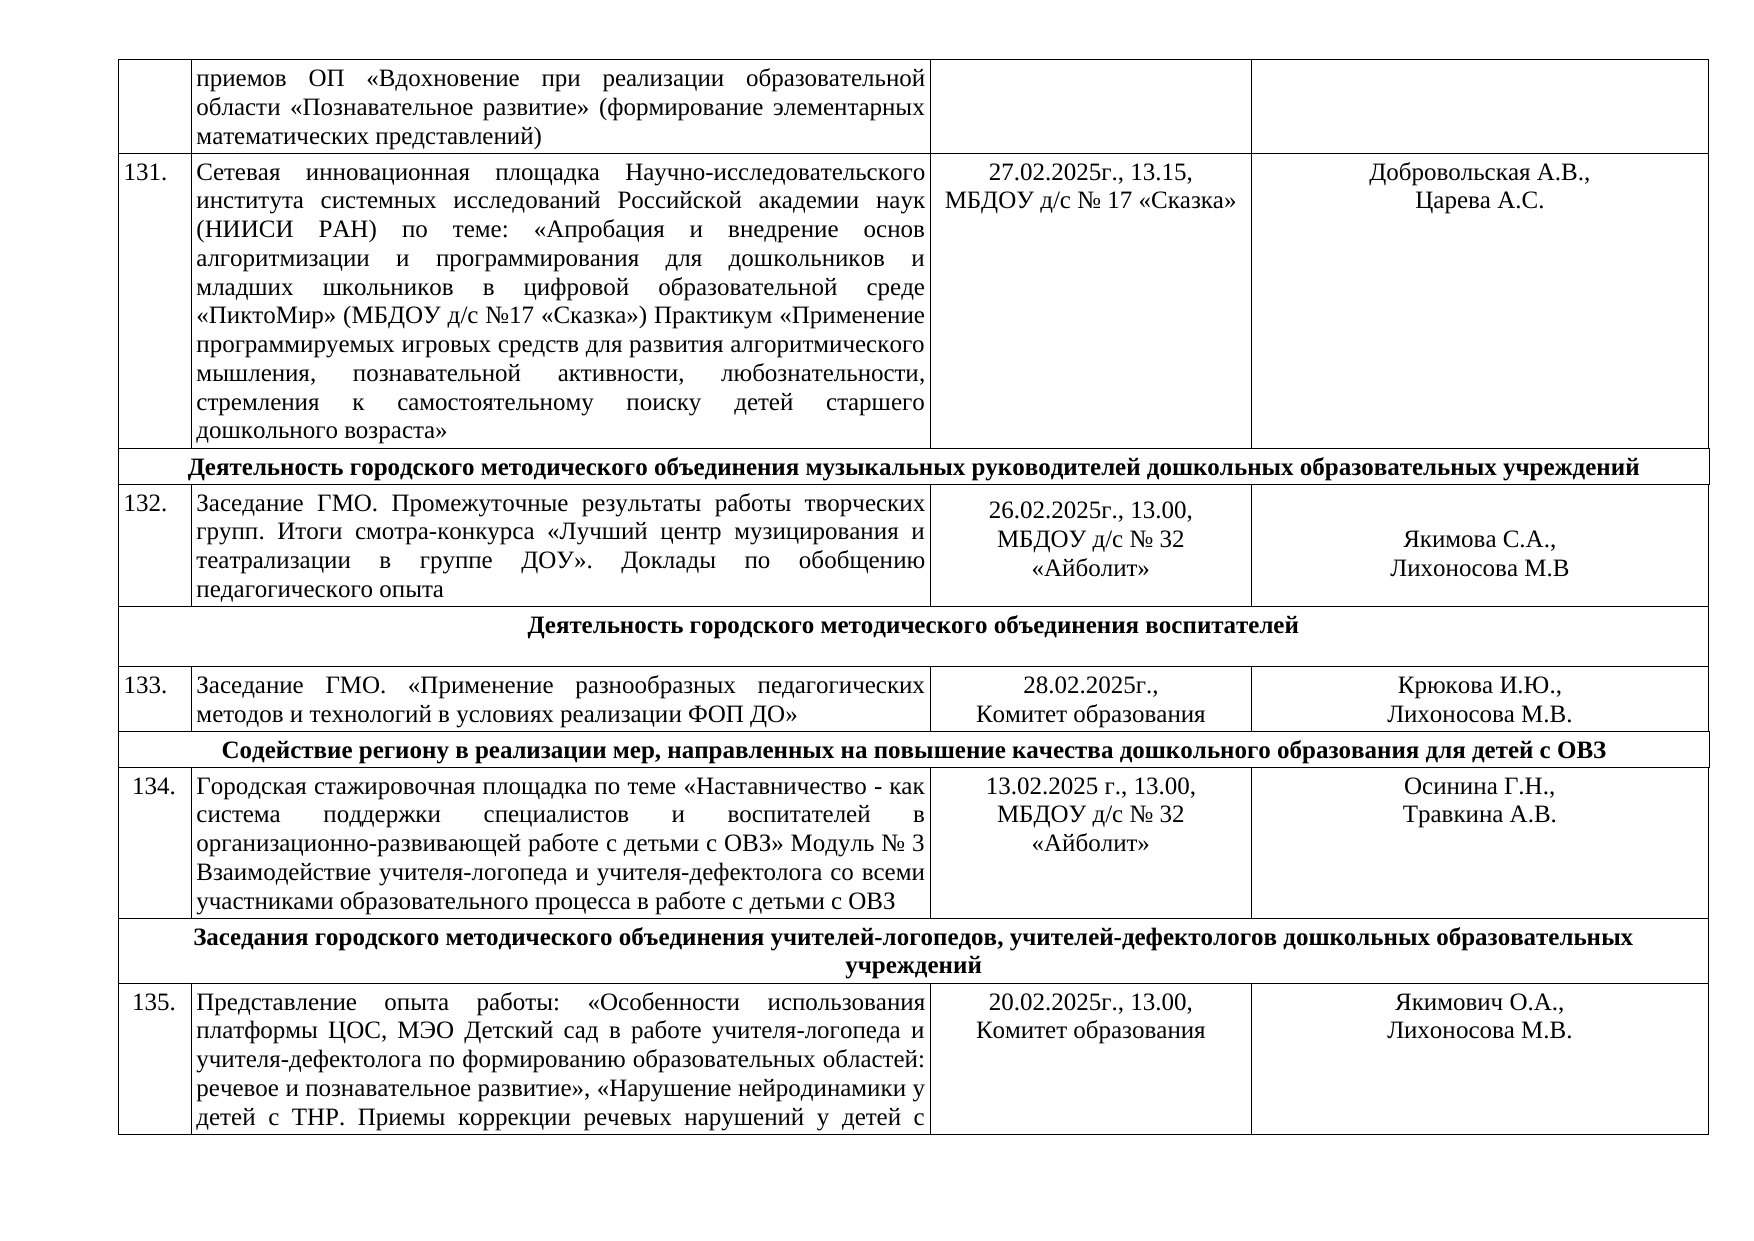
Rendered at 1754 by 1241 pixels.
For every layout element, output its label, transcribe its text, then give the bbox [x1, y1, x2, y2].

table_cell Заседание ГМО. Промежуточные результаты работы творческих групп. Итоги смотра-конкурса «Лучший центр музицирования и театрализации в группе ДОУ». Доклады по обобщению педагогического опыта [192, 485, 930, 606]
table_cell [192, 60, 930, 153]
table_cell Заседание ГМО. «Применение разнообразных педагогических методов и технологий в условиях реализации ФОП ДО» [192, 667, 930, 731]
table_cell Крюкова И.Ю., Лихоносова М.В. [1252, 667, 1708, 731]
table_cell [119, 485, 191, 606]
table_cell 13.02.2025 г., 13.00, МБДОУ д/с № 32 «Айболит» [931, 768, 1251, 918]
table_cell Содействие региону в реализации мер, направленных на повышение качества дошкольного образования для детей с ОВЗ [119, 732, 1709, 767]
table_cell 26.02.2025г., 13.00, МБДОУ д/с № 32 «Айболит» [931, 485, 1251, 606]
table_cell [119, 984, 191, 1133]
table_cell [931, 60, 1251, 153]
table_cell Деятельность городского методического объединения воспитателей [119, 607, 1708, 666]
table_cell Деятельность городского методического объединения музыкальных руководителей дошкольных образовательных учреждений [119, 449, 1709, 483]
table_cell 27.02.2025г., 13.15, МБДОУ д/с № 17 «Сказка» [931, 154, 1251, 447]
table_cell Заседания городского методического объединения учителей-логопедов, учителей-дефектологов дошкольных образовательных учреждений [119, 919, 1708, 982]
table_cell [931, 984, 1251, 1133]
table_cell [1252, 60, 1708, 153]
table_cell [119, 667, 191, 731]
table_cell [192, 984, 930, 1133]
table_cell [119, 60, 191, 153]
table_cell Городская стажировочная площадка по теме «Наставничество - как система поддержки специалистов и воспитателей в организационно-развивающей работе с детьми с ОВЗ» Модуль № 3 Взаимодействие учителя-логопеда и учителя-дефектолога со всеми участниками образовательного процесса в работе с детьми с ОВЗ [192, 768, 930, 918]
table_cell Осинина Г.Н., Травкина А.В. [1252, 768, 1708, 918]
table_cell [119, 154, 191, 447]
table_cell [119, 768, 191, 918]
table_cell Сетевая инновационная площадка Научно-исследовательского института системных исследований Российской академии наук (НИИСИ РАН) по теме: «Апробация и внедрение основ алгоритмизации и программирования для дошкольников и младших школьников в цифровой образовательной среде «ПиктоМир» (МБДОУ д/с №17 «Сказка») Практикум «Применение программируемых игровых средств для развития алгоритмического мышления, познавательной активности, любознательности, стремления к самостоятельному поиску детей старшего дошкольного возраста» [192, 154, 930, 447]
table_cell 28.02.2025г., Комитет образования [931, 667, 1251, 731]
table_cell Добровольская А.В., Царева А.С. [1252, 154, 1708, 447]
table_cell Якимова С.А., Лихоносова М.В [1252, 485, 1708, 606]
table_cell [1252, 984, 1708, 1133]
